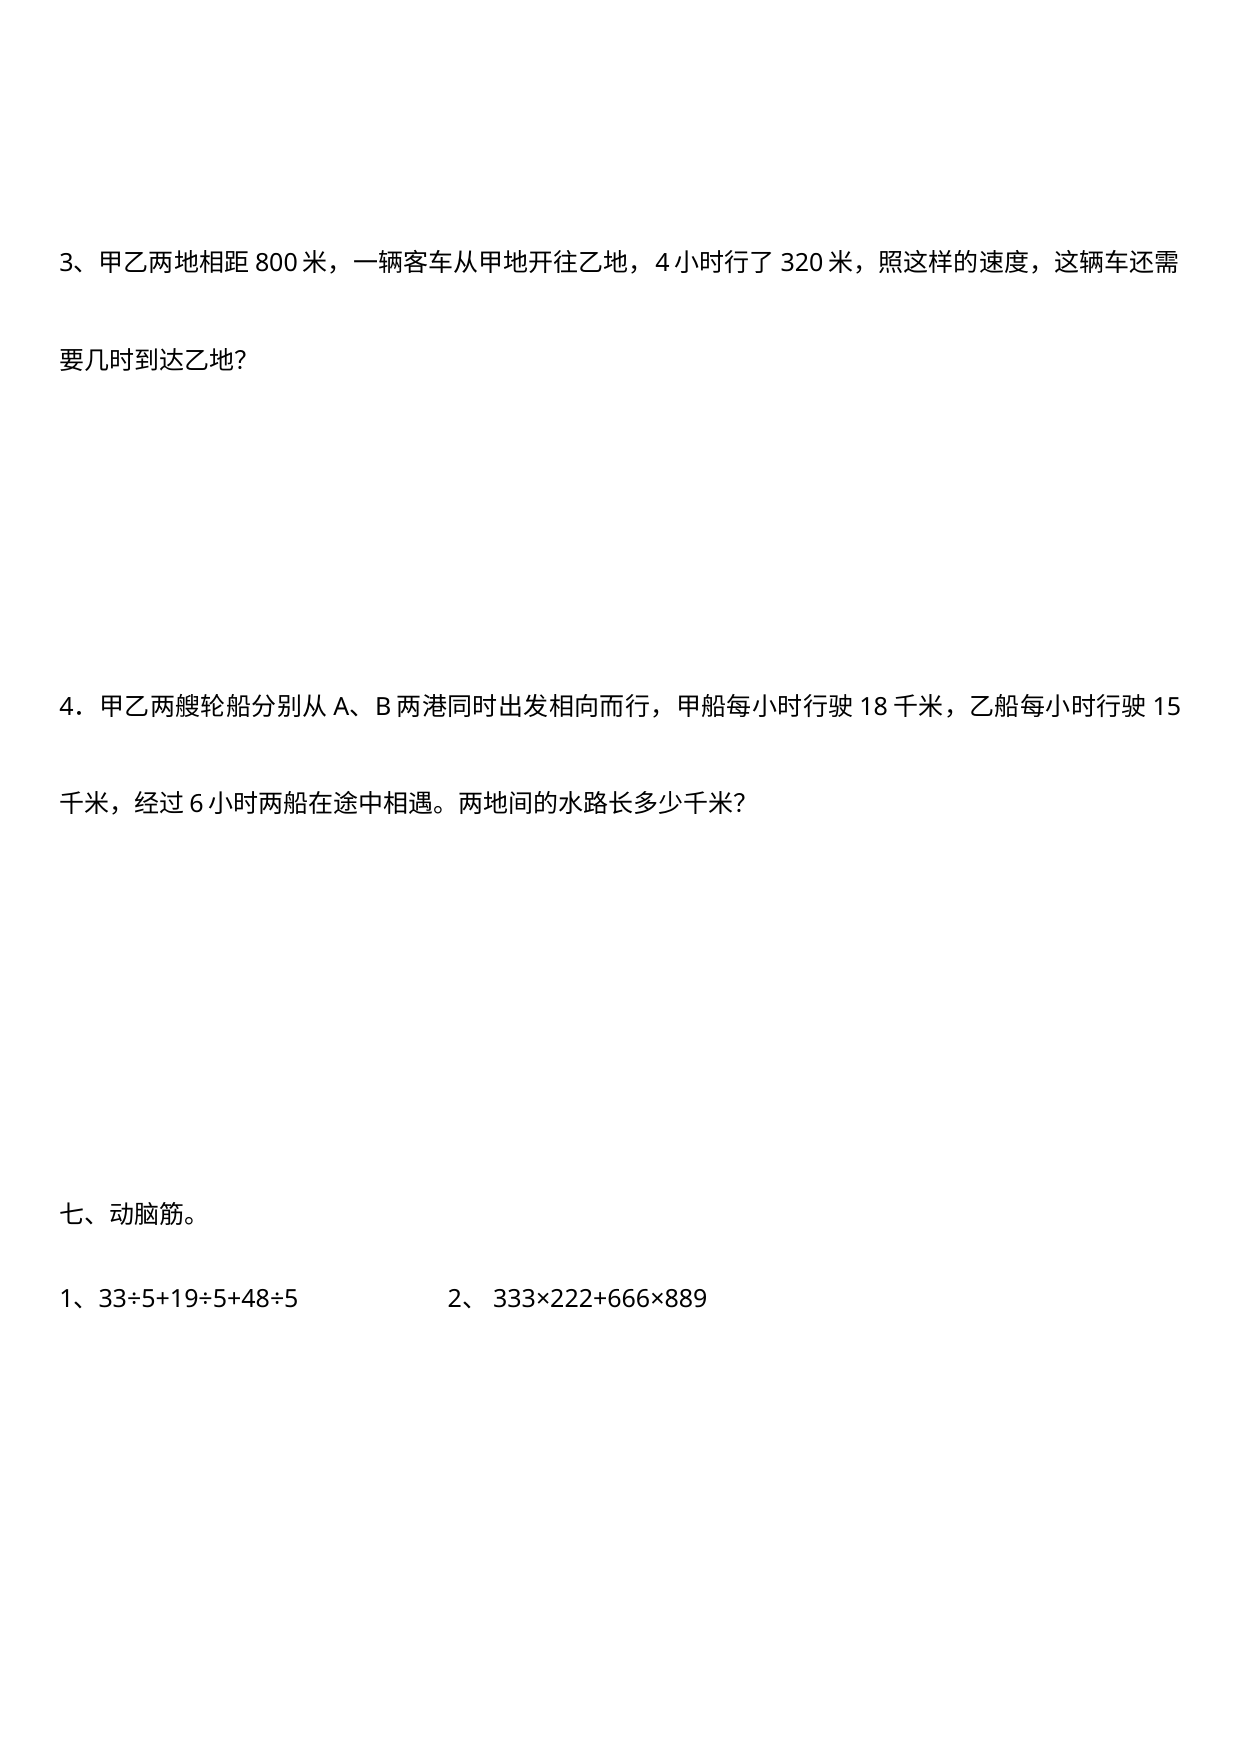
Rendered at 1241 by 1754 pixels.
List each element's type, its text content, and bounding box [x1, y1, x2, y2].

text 3、甲乙两地相距800米，一辆客车从甲地开往乙地，4小时行了320米，照这样的速度，这辆车还需要几时到达乙地？ [59, 228, 1181, 391]
text 4．甲乙两艘轮船分别从A、B两港同时出发相向而行，甲船每小时行驶18千米，乙船每小时行驶15千米，经过6小时两船在途中相遇。两地间的水路长多少千米？ [59, 672, 1181, 834]
text 1、33÷5+19÷5+48÷5 2、 333×222+666×889 [59, 1264, 1181, 1329]
text 七、动脑筋。 [59, 1181, 598, 1246]
